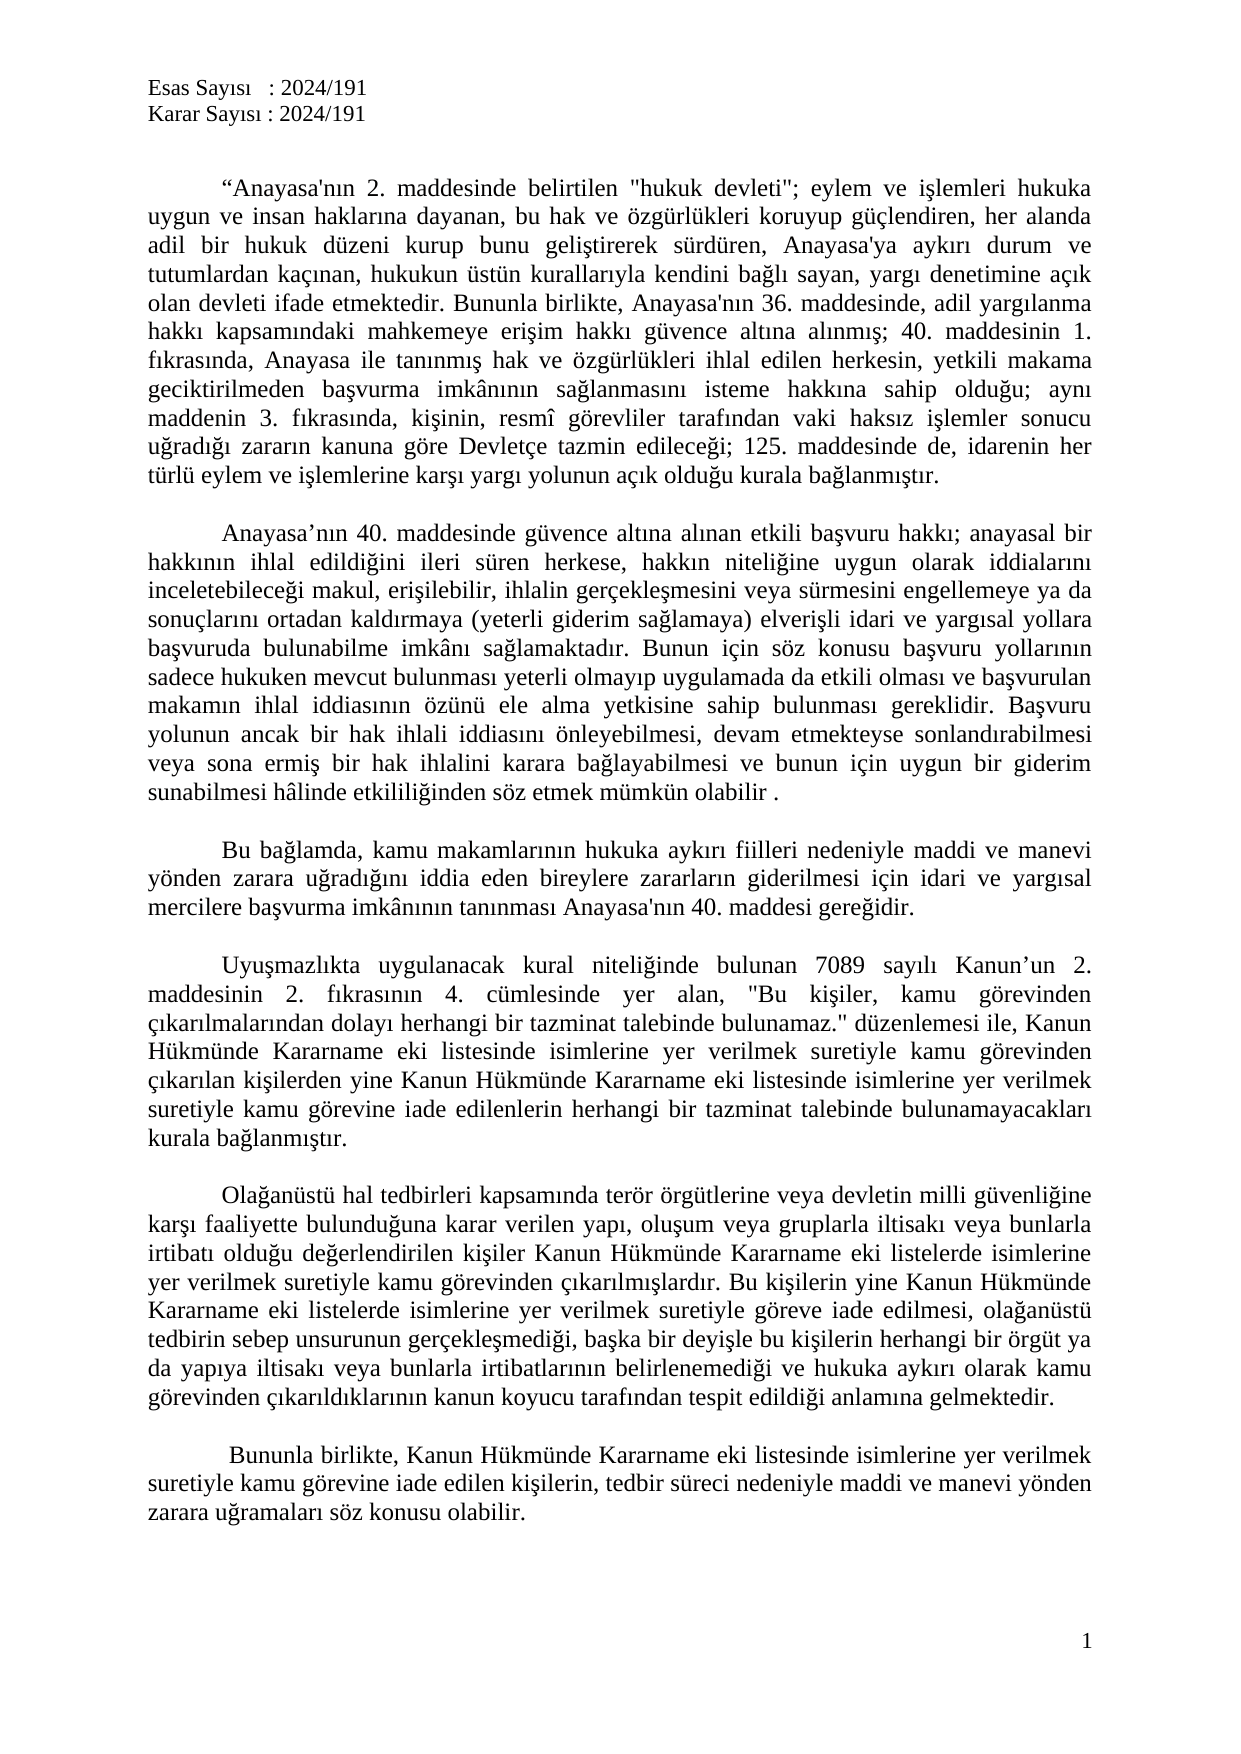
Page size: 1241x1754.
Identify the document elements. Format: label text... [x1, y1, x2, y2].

text Olağanüstü hal tedbirleri kapsamında terör örgütlerine veya devletin milli güvenliğine karşı faaliyette bulunduğuna karar verilen yapı, oluşum veya gruplarla iltisakı veya bunlarla irtibatı olduğu değerlendirilen kişiler Kanun Hükmünde Kararname eki listelerde isimlerine yer verilmek suretiyle kamu görevinden çıkarılmışlardır. Bu kişilerin yine Kanun Hükmünde Kararname eki listelerde isimlerine yer verilmek suretiyle göreve iade edilmesi, olağanüstü tedbirin sebep unsurunun gerçekleşmediği, başka bir deyişle bu kişilerin herhangi bir örgüt ya da yapıya iltisakı veya bunlarla irtibatlarının belirlenemediği ve hukuka aykırı olarak kamu görevinden çıkarıldıklarının kanun koyucu tarafından tespit edildiği anlamına gelmektedir. [148, 1181, 1093, 1411]
text Bununla birlikte, Kanun Hükmünde Kararname eki listesinde isimlerine yer verilmek suretiyle kamu görevine iade edilen kişilerin, tedbir süreci nedeniyle maddi ve manevi yönden zarara uğramaları söz konusu olabilir. [148, 1440, 1093, 1526]
text Uyuşmazlıkta uygulanacak kural niteliğinde bulunan 7089 sayılı Kanun’un 2. maddesinin 2. fıkrasının 4. cümlesinde yer alan, "Bu kişiler, kamu görevinden çıkarılmalarından dolayı herhangi bir tazminat talebinde bulunamaz." düzenlemesi ile, Kanun Hükmünde Kararname eki listesinde isimlerine yer verilmek suretiyle kamu görevinden çıkarılan kişilerden yine Kanun Hükmünde Kararname eki listesinde isimlerine yer verilmek suretiyle kamu görevine iade edilenlerin herhangi bir tazminat talebinde bulunamayacakları kurala bağlanmıştır. [148, 950, 1093, 1151]
text “Anayasa'nın 2. maddesinde belirtilen "hukuk devleti"; eylem ve işlemleri hukuka uygun ve insan haklarına dayanan, bu hak ve özgürlükleri koruyup güçlendiren, her alanda adil bir hukuk düzeni kurup bunu geliştirerek sürdüren, Anayasa'ya aykırı durum ve tutumlardan kaçınan, hukukun üstün kurallarıyla kendini bağlı sayan, yargı denetimine açık olan devleti ifade etmektedir. Bununla birlikte, Anayasa'nın 36. maddesinde, adil yargılanma hakkı kapsamındaki mahkemeye erişim hakkı güvence altına alınmış; 40. maddesinin 1. fıkrasında, Anayasa ile tanınmış hak ve özgürlükleri ihlal edilen herkesin, yetkili makama geciktirilmeden başvurma imkânının sağlanmasını isteme hakkına sahip olduğu; aynı maddenin 3. fıkrasında, kişinin, resmî görevliler tarafından vaki haksız işlemler sonucu uğradığı zararın kanuna göre Devletçe tazmin edileceği; 125. maddesinde de, idarenin her türlü eylem ve işlemlerine karşı yargı yolunun açık olduğu kurala bağlanmıştır. [148, 173, 1093, 489]
text Anayasa’nın 40. maddesinde güvence altına alınan etkili başvuru hakkı; anayasal bir hakkının ihlal edildiğini ileri süren herkese, hakkın niteliğine uygun olarak iddialarını inceletebileceği makul, erişilebilir, ihlalin gerçekleşmesini veya sürmesini engellemeye ya da sonuçlarını ortadan kaldırmaya (yeterli giderim sağlamaya) elverişli idari ve yargısal yollara başvuruda bulunabilme imkânı sağlamaktadır. Bunun için söz konusu başvuru yollarının sadece hukuken mevcut bulunması yeterli olmayıp uygulamada da etkili olması ve başvurulan makamın ihlal iddiasının özünü ele alma yetkisine sahip bulunması gereklidir. Başvuru yolunun ancak bir hak ihlali iddiasını önleyebilmesi, devam etmekteyse sonlandırabilmesi veya sona ermiş bir hak ihlalini karara bağlayabilmesi ve bunun için uygun bir giderim sunabilmesi hâlinde etkililiğinden söz etmek mümkün olabilir . [148, 518, 1093, 806]
text Bu bağlamda, kamu makamlarının hukuka aykırı fiilleri nedeniyle maddi ve manevi yönden zarara uğradığını iddia eden bireylere zararların giderilmesi için idari ve yargısal mercilere başvurma imkânının tanınması Anayasa'nın 40. maddesi gereğidir. [148, 835, 1093, 921]
